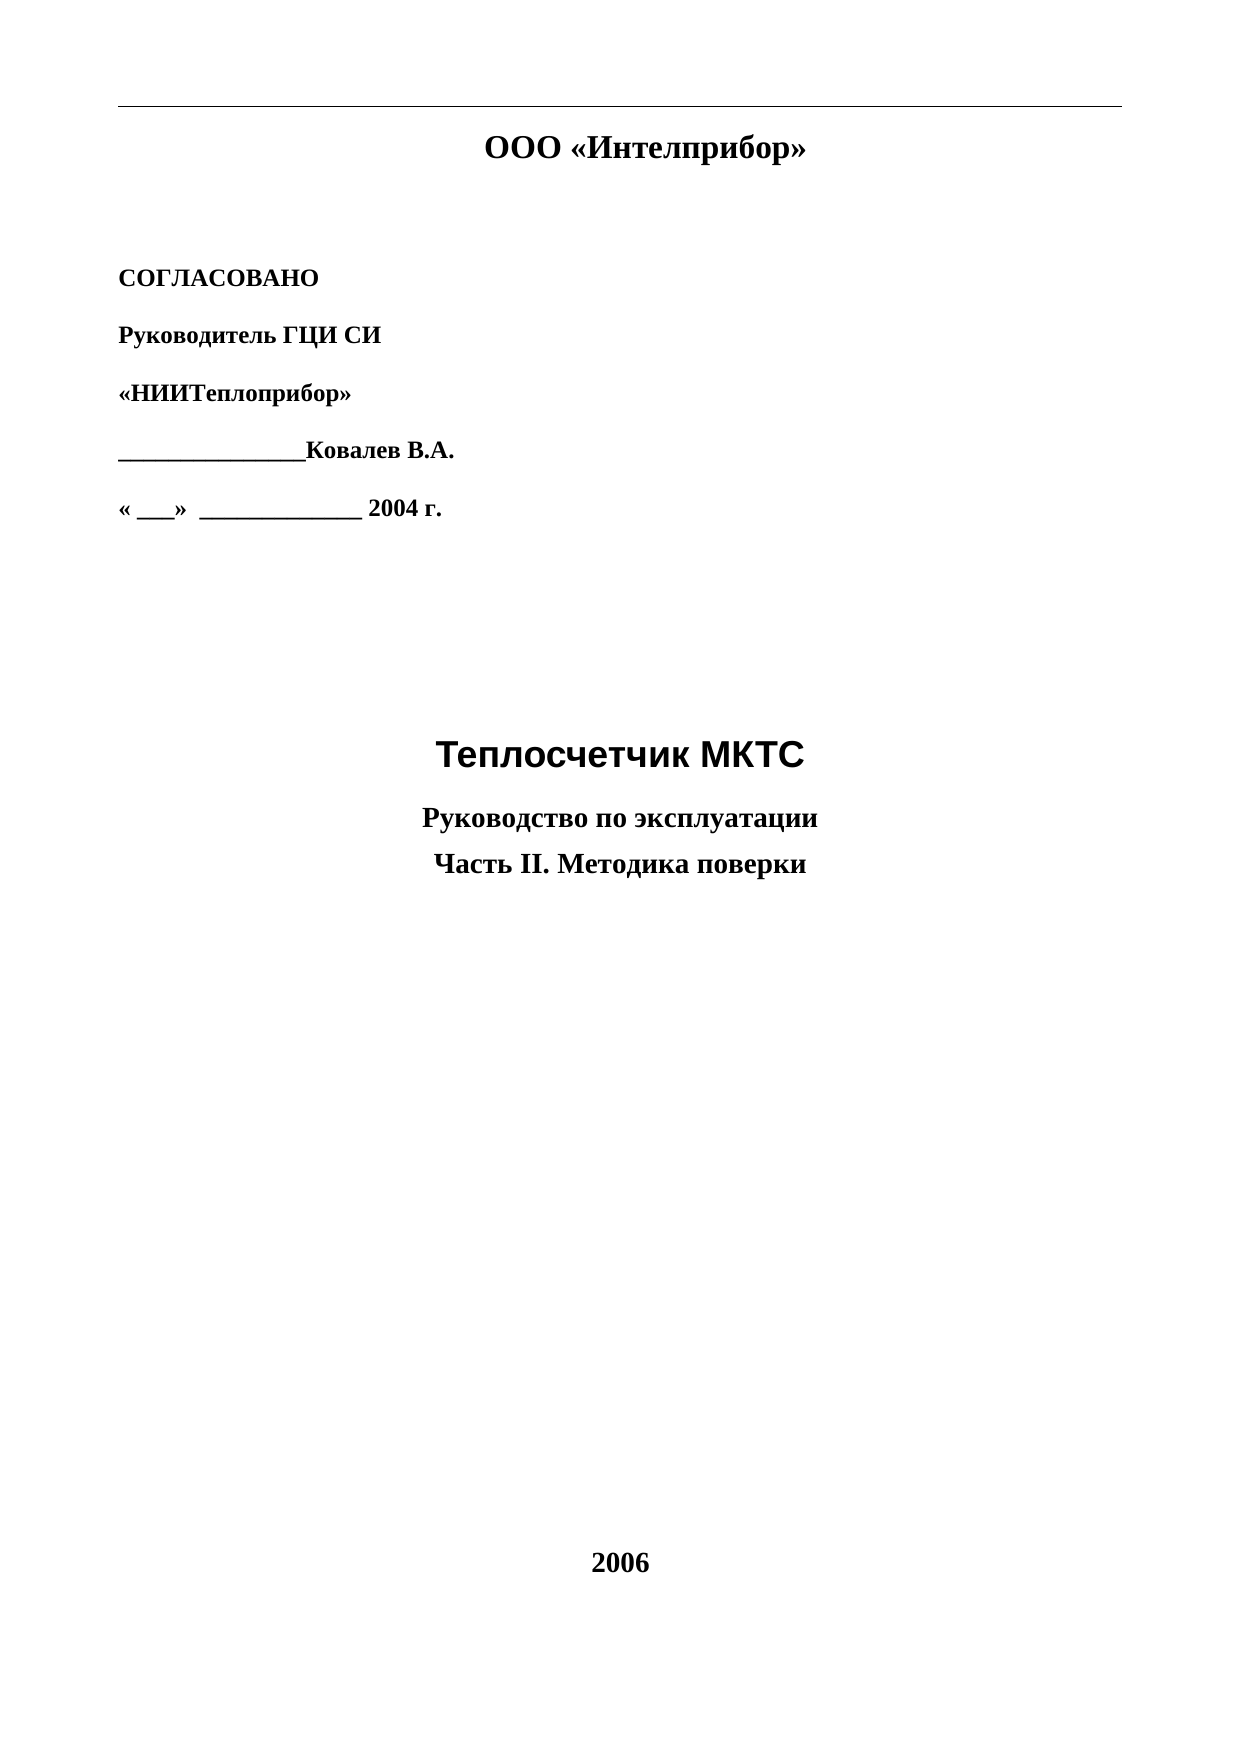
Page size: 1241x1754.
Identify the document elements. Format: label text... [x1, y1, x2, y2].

subtitle Часть II. Методика поверки [118, 847, 1122, 880]
table_header СОГЛАСОВАНО Руководитель ГЦИ СИ «НИИТеплоприбор» _______________Ковалев В.А. « ___» _____________ 2004 г. [107, 148, 472, 522]
subtitle Теплосчетчик МКТС [118, 732, 1122, 776]
subtitle Руководство по эксплуатации [118, 801, 1122, 834]
text 2006 [118, 1545, 1122, 1579]
table_header [473, 148, 709, 522]
table_header [709, 148, 1078, 522]
